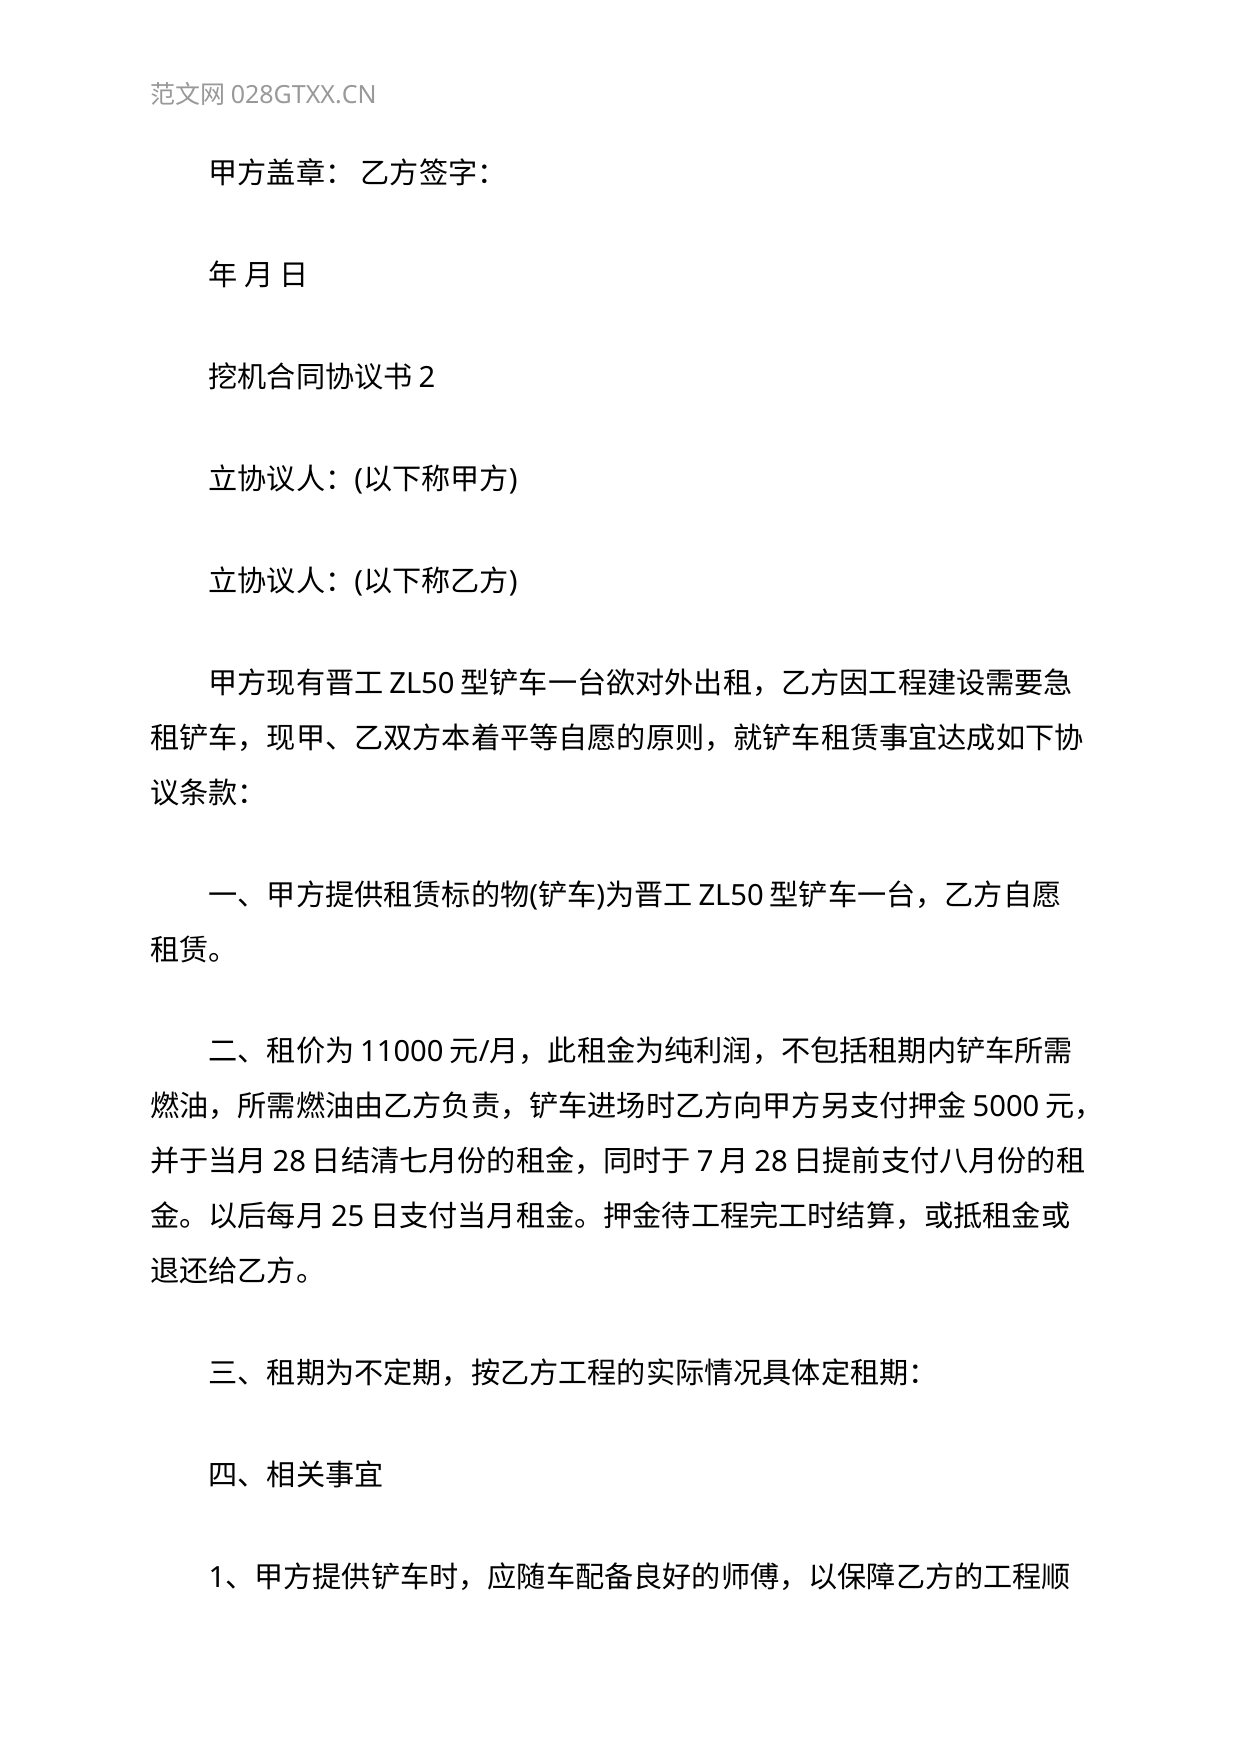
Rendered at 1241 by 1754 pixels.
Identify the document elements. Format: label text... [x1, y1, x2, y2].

text 立协议人：(以下称甲方) [150, 456, 1090, 498]
text 二、租价为11000元/月，此租金为纯利润，不包括租期内铲车所需燃油，所需燃油由乙方负责，铲车进场时乙方向甲方另支付押金5000元，并于当月28日结清七月份的租金，同时于7月28日提前支付八月份的租金。以后每月25日支付当月租金。押金待工程完工时结算，或抵租金或退还给乙方。 [150, 1028, 1090, 1290]
text 甲方现有晋工ZL50型铲车一台欲对外出租，乙方因工程建设需要急租铲车，现甲、乙双方本着平等自愿的原则，就铲车租赁事宜达成如下协议条款： [150, 659, 1090, 812]
text 一、甲方提供租赁标的物(铲车)为晋工ZL50型铲车一台，乙方自愿租赁。 [150, 871, 1090, 968]
text 年 月 日 [150, 252, 1090, 294]
text 挖机合同协议书2 [150, 353, 1090, 396]
text 四、相关事宜 [150, 1451, 1090, 1494]
text 三、租期为不定期，按乙方工程的实际情况具体定租期： [150, 1350, 1090, 1392]
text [150, 1553, 1090, 1596]
text 立协议人：(以下称乙方) [150, 557, 1090, 600]
text 甲方盖章： 乙方签字： [150, 150, 1090, 192]
